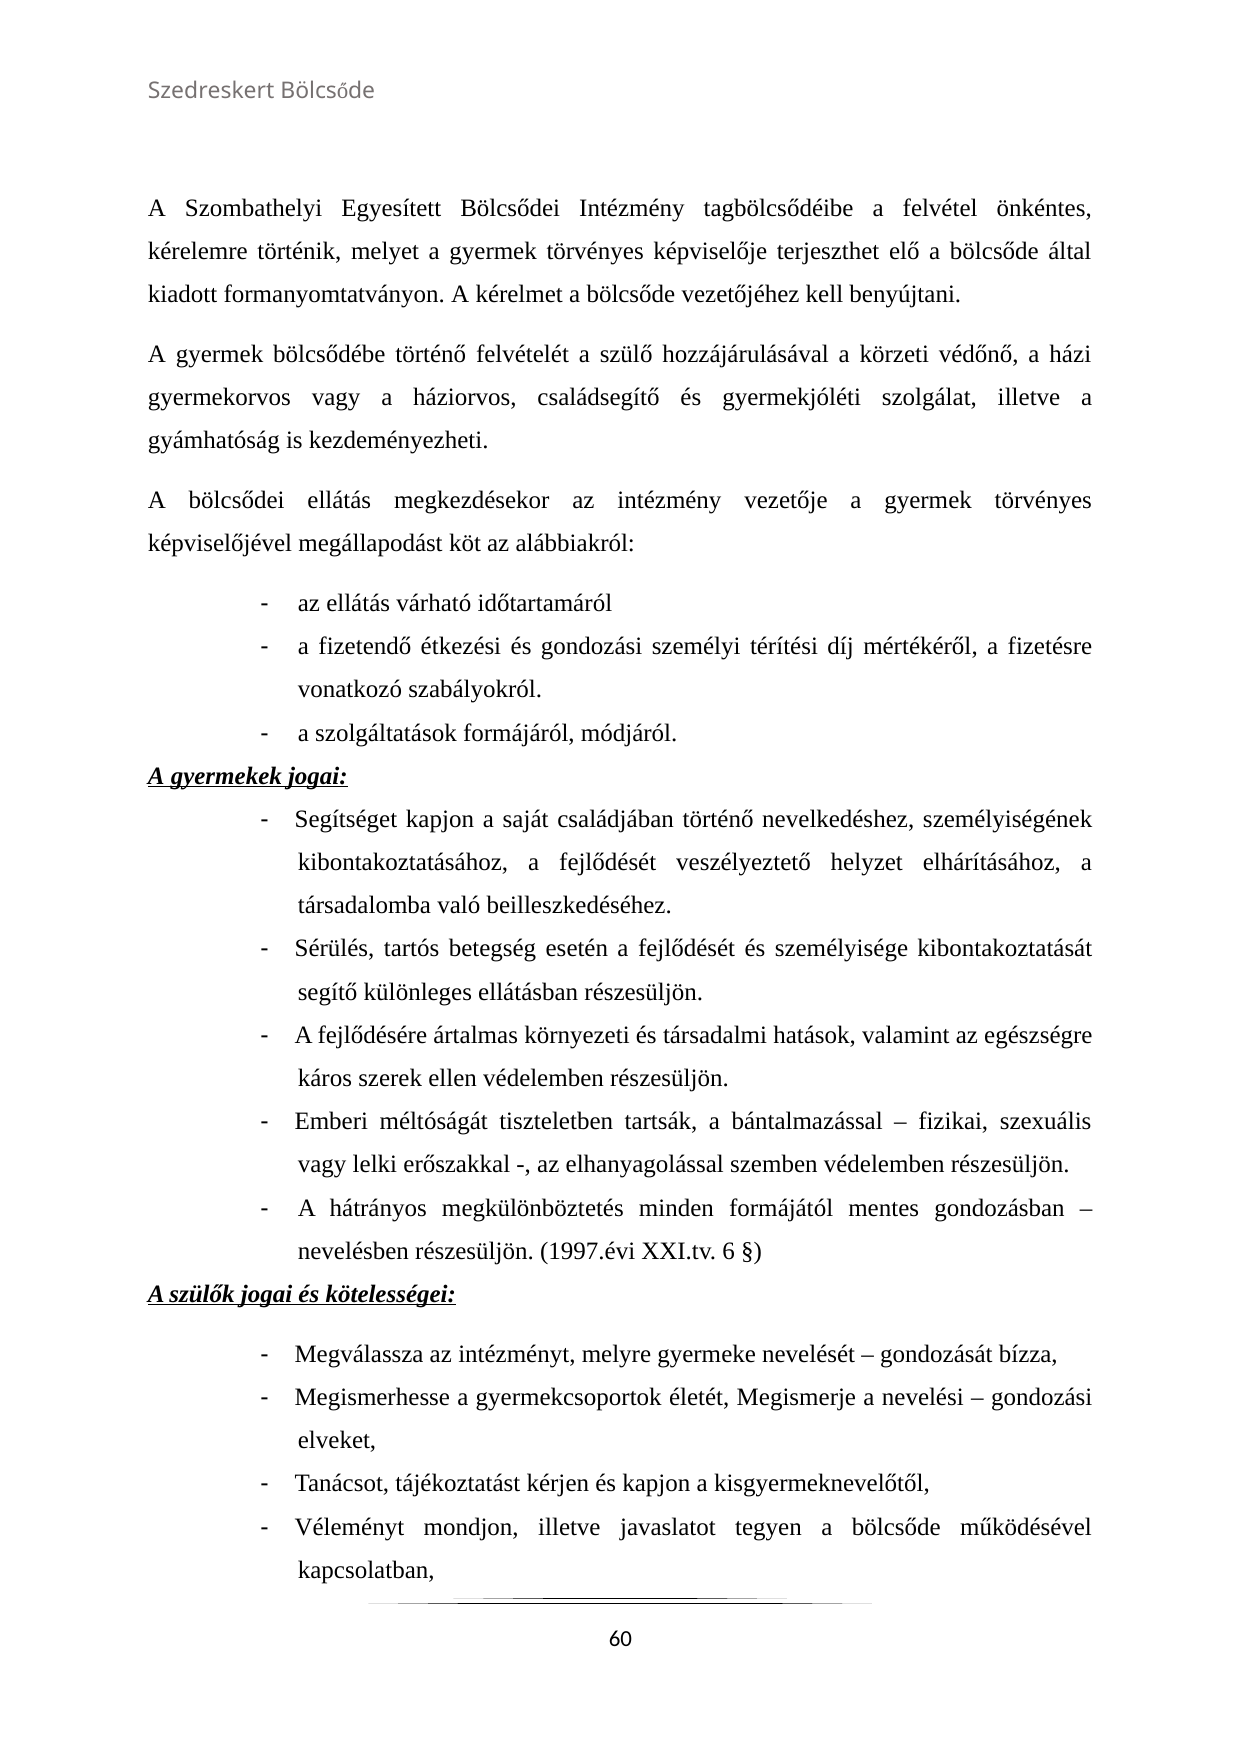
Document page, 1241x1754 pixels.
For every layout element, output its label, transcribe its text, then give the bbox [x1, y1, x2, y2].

list Megválassza az intézményt, melyre gyermeke nevelését – gondozását bízza, [260, 1339, 1093, 1367]
text A bölcsődei ellátás megkezdésekor az intézmény vezetője a gyermek törvényes képviselőjével megállapodást köt az alábbiakról: [148, 485, 1093, 557]
list a szolgáltatások formájáról, módjáról. [260, 718, 1093, 746]
text A gyermek bölcsődébe történő felvételét a szülő hozzájárulásával a körzeti védőnő, a házi gyermekorvos vagy a háziorvos, családsegítő és gyermekjóléti szolgálat, illetve a gyámhatóság is kezdeményezheti. [148, 339, 1093, 454]
list A hátrányos megkülönböztetés minden formájától mentes gondozásban – nevelésben részesüljön. (1997.évi XXI.tv. 6 §) [260, 1192, 1093, 1264]
text A szülők jogai és kötelességei: [148, 1279, 1093, 1308]
list az ellátás várható időtartamáról [260, 588, 1093, 617]
list Emberi méltóságát tiszteletben tartsák, a bántalmazással – fizikai, szexuális vagy lelki erőszakkal -, az elhanyagolással szemben védelemben részesüljön. [260, 1106, 1093, 1178]
list Tanácsot, tájékoztatást kérjen és kapjon a kisgyermeknevelőtől, [260, 1468, 1093, 1497]
list A gyermekek jogai: [148, 761, 1093, 789]
list Sérülés, tartós betegség esetén a fejlődését és személyisége kibontakoztatását segítő különleges ellátásban részesüljön. [260, 933, 1093, 1005]
list Megismerhesse a gyermekcsoportok életét, Megismerje a nevelési – gondozási elveket, [260, 1382, 1093, 1454]
list Véleményt mondjon, illetve javaslatot tegyen a bölcsőde működésével kapcsolatban, [260, 1511, 1093, 1583]
list a fizetendő étkezési és gondozási személyi térítési díj mértékéről, a fizetésre vonatkozó szabályokról. [260, 631, 1093, 703]
list A fejlődésére ártalmas környezeti és társadalmi hatások, valamint az egészségre káros szerek ellen védelemben részesüljön. [260, 1020, 1093, 1092]
text A Szombathelyi Egyesített Bölcsődei Intézmény tagbölcsődéibe a felvétel önkéntes, kérelemre történik, melyet a gyermek törvényes képviselője terjeszthet elő a bölcsőde által kiadott formanyomtatványon. A kérelmet a bölcsőde vezetőjéhez kell benyújtani. [148, 193, 1093, 308]
list Segítséget kapjon a saját családjában történő nevelkedéshez, személyiségének kibontakoztatásához, a fejlődését veszélyeztető helyzet elhárításához, a társadalomba való beilleszkedéséhez. [260, 804, 1093, 919]
